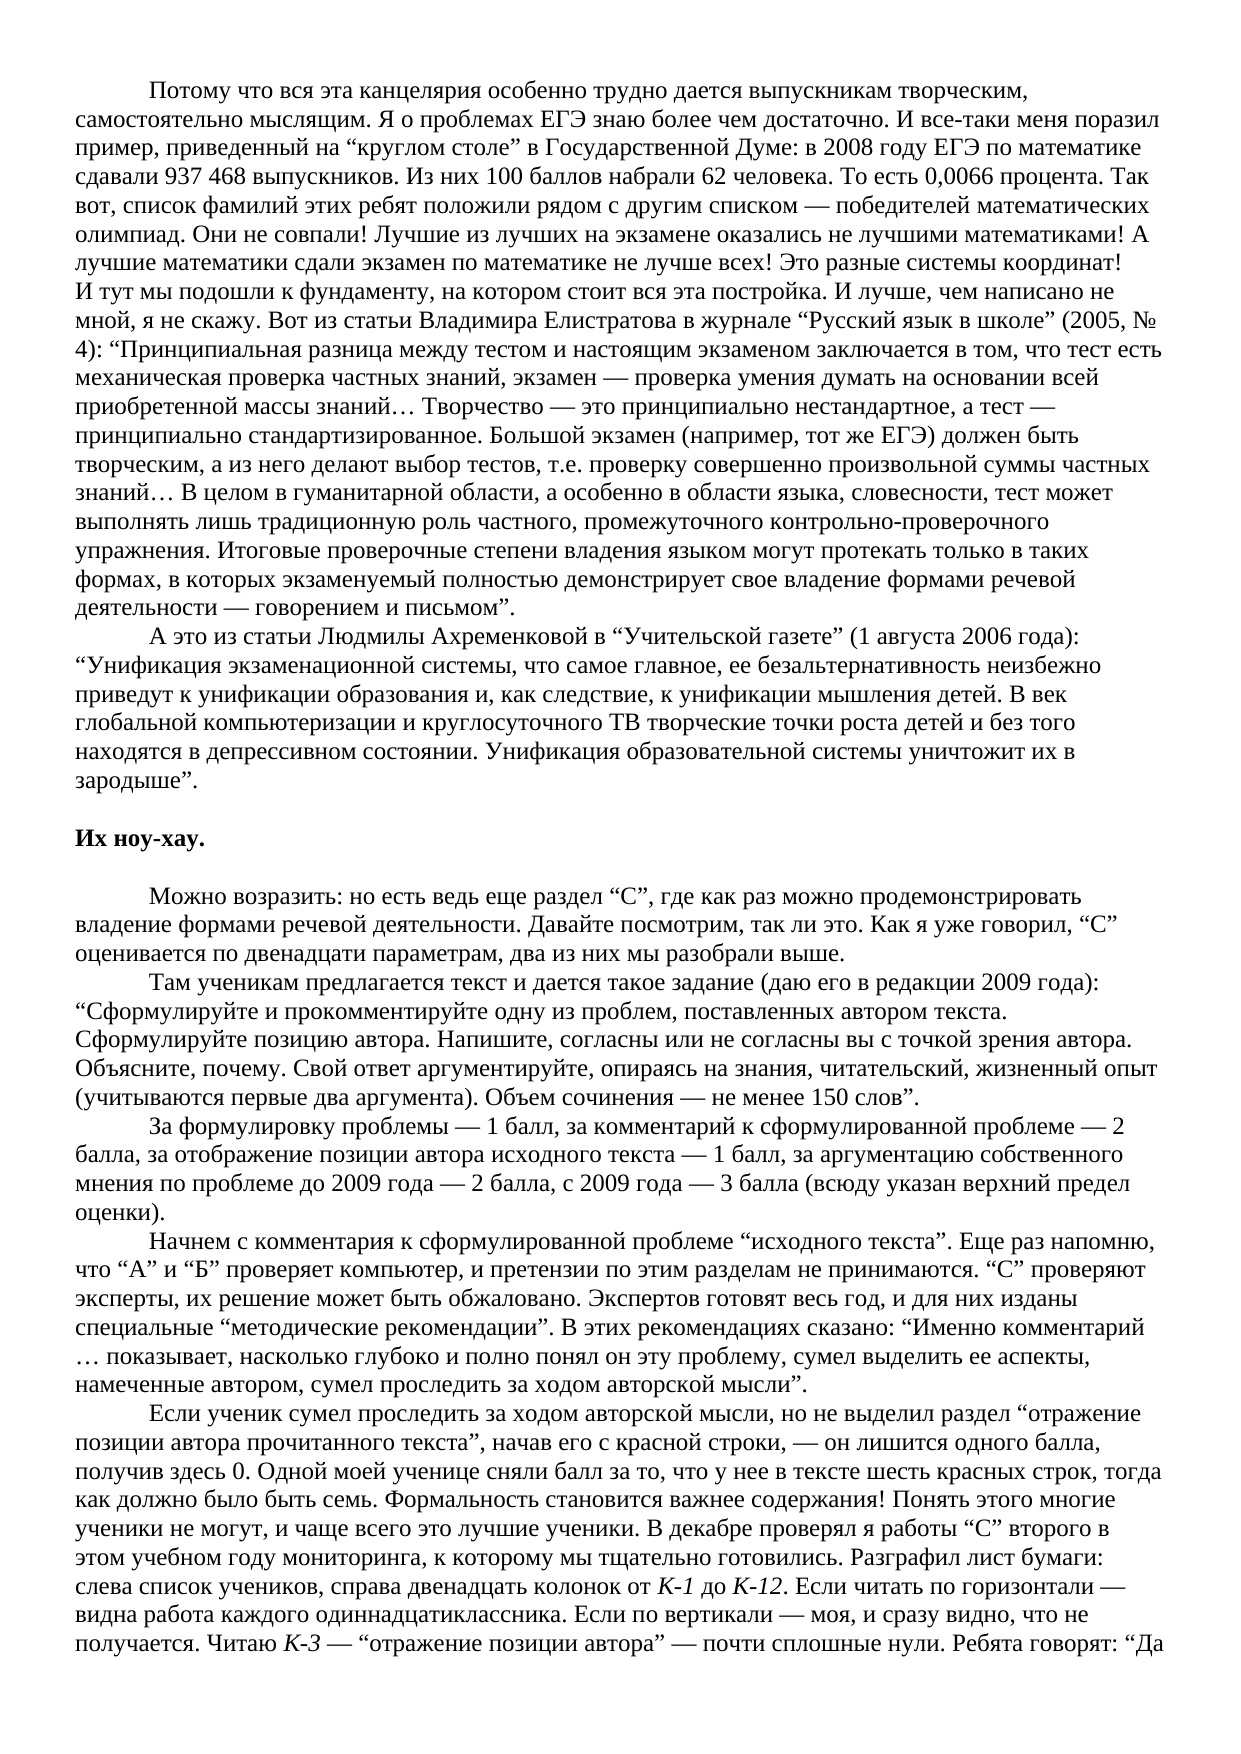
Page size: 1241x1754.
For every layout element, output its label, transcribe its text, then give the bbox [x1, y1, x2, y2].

text За формулировку проблемы — 1 балл, за комментарий к сформулированной проблеме — 2 балла, за отображение позиции автора исходного текста — 1 балл, за аргументацию собственного мнения по проблеме до 2009 года — 2 балла, с 2009 года — 3 балла (всюду указан верхний предел оценки). [75, 1111, 1165, 1226]
text Можно возразить: но есть ведь еще раздел “С”, где как раз можно продемонстрировать владение формами речевой деятельности. Давайте посмотрим, так ли это. Как я уже говорил, “С” оценивается по двенадцати параметрам, два из них мы разобрали выше. [75, 881, 1165, 967]
text Их ноу-хау. [75, 823, 1165, 852]
text Потому что вся эта канцелярия особенно трудно дается выпускникам творческим, самостоятельно мыслящим. Я о проблемах ЕГЭ знаю более чем достаточно. И все-таки меня поразил пример, приведенный на “круглом столе” в Государственной Думе: в 2008 году ЕГЭ по математике сдавали 937 468 выпускников. Из них 100 баллов набрали 62 человека. То есть 0,0066 процента. Так вот, список фамилий этих ребят положили рядом с другим списком — победителей математических олимпиад. Они не совпали! Лучшие из лучших на экзамене оказались не лучшими математиками! А лучшие математики сдали экзамен по математике не лучше всех! Это разные системы координат! [75, 75, 1165, 276]
text И тут мы подошли к фундаменту, на котором стоит вся эта постройка. И лучше, чем написано не мной, я не скажу. Вот из статьи Владимира Елистратова в журнале “Русский язык в школе” (2005, № 4): “Принципиальная разница между тестом и настоящим экзаменом заключается в том, что тест есть механическая проверка частных знаний, экзамен — проверка умения думать на основании всей приобретенной массы знаний… Творчество — это принципиально нестандартное, а тест — принципиально стандартизированное. Большой экзамен (например, тот же ЕГЭ) должен быть творческим, а из него делают выбор тестов, т.е. проверку совершенно произвольной суммы частных знаний… В целом в гуманитарной области, а особенно в области языка, словесности, тест может выполнять лишь традиционную роль частного, промежуточного контрольно-проверочного упражнения. Итоговые проверочные степени владения языком могут протекать только в таких формах, в которых экзаменуемый полностью демонстрирует свое владение формами речевой деятельности — говорением и письмом”. [75, 276, 1165, 621]
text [75, 1398, 1165, 1657]
text А это из статьи Людмилы Ахременковой в “Учительской газете” (1 августа 2006 года): “Унификация экзаменационной системы, что самое главное, ее безальтернативность неизбежно приведут к унификации образования и, как следствие, к унификации мышления детей. В век глобальной компьютеризации и круглосуточного ТВ творческие точки роста детей и без того находятся в депрессивном состоянии. Унификация образовательной системы уничтожит их в зародыше”. [75, 621, 1165, 794]
text Там ученикам предлагается текст и дается такое задание (даю его в редакции 2009 года): “Сформулируйте и прокомментируйте одну из проблем, поставленных автором текста. Сформулируйте позицию автора. Напишите, согласны или не согласны вы с точкой зрения автора. Объясните, почему. Свой ответ аргументируйте, опираясь на знания, читательский, жизненный опыт (учитываются первые два аргумента). Объем сочинения — не менее 150 слов”. [75, 967, 1165, 1111]
text Начнем с комментария к сформулированной проблеме “исходного текста”. Еще раз напомню, что “А” и “Б” проверяет компьютер, и претензии по этим разделам не принимаются. “С” проверяют эксперты, их решение может быть обжаловано. Экспертов готовят весь год, и для них изданы специальные “методические рекомендации”. В этих рекомендациях сказано: “Именно комментарий … показывает, насколько глубоко и полно понял он эту проблему, сумел выделить ее аспекты, намеченные автором, сумел проследить за ходом авторской мысли”. [75, 1226, 1165, 1398]
